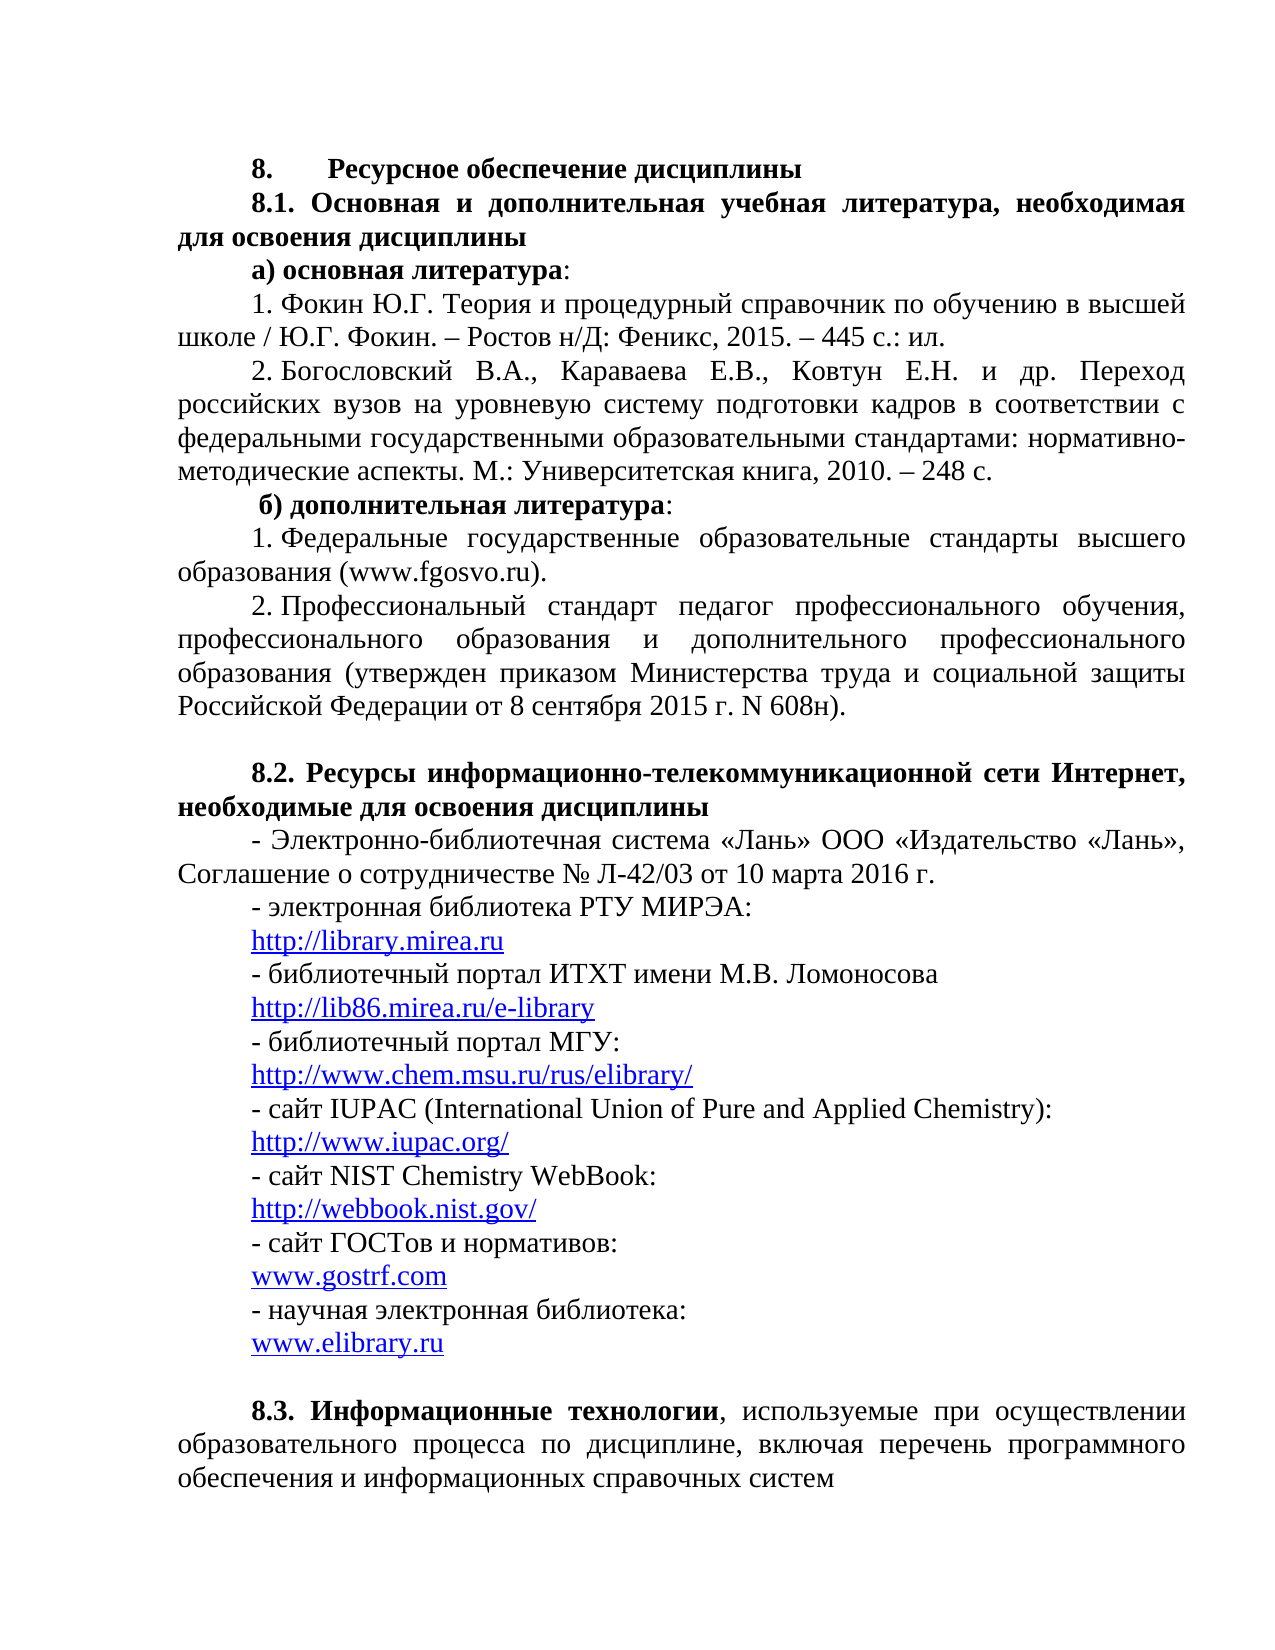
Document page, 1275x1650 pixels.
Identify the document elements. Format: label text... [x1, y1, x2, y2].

text http://library.mirea.ru [177, 923, 1186, 957]
text - Электронно-библиотечная система «Лань» ООО «Издательство «Лань», Соглашение о сотрудничестве № Л-42/03 от 10 марта 2016 г. [177, 822, 1186, 889]
list Профессиональный стандарт педагог профессионального обучения, профессионального образования и дополнительного профессионального образования (утвержден приказом Министерства труда и социальной защиты Российской Федерации от 8 сентября 2015 г. N 608н). [177, 588, 1186, 722]
text - библиотечный портал ИТХТ имени М.В. Ломоносова [177, 957, 1186, 990]
text http://lib86.mirea.ru/e-library [177, 990, 1186, 1024]
list Фокин Ю.Г. Теория и процедурный справочник по обучению в высшей школе / Ю.Г. Фокин. – Ростов н/Д: Феникс, 2015. – 445 с.: ил. [177, 286, 1186, 353]
list Ресурсное обеспечение дисциплины [177, 152, 1186, 185]
text www.gostrf.com [177, 1258, 1186, 1292]
text - сайт ГОСТов и нормативов: [177, 1225, 1186, 1258]
text б) дополнительная литература: [177, 487, 1186, 521]
text - сайт NIST Chemistry WebBook: [177, 1158, 1186, 1191]
text http://webbook.nist.gov/ [177, 1191, 1186, 1225]
text - научная электронная библиотека: [177, 1292, 1186, 1326]
list Федеральные государственные образовательные стандарты высшего образования (www.fgosvo.ru). [177, 521, 1186, 588]
text - сайт IUPAC (International Union of Pure and Applied Chemistry): [177, 1091, 1186, 1124]
text http://www.iupac.org/ [177, 1124, 1186, 1158]
text 8.2. Ресурсы информационно-телекоммуникационной сети Интернет, необходимые для освоения дисциплины [177, 755, 1186, 822]
text 8.3. Информационные технологии, используемые при осуществлении образовательного процесса по дисциплине, включая перечень программного обеспечения и информационных справочных систем [177, 1393, 1186, 1493]
text www.elibrary.ru [177, 1326, 1186, 1359]
text http://www.chem.msu.ru/rus/elibrary/ [177, 1057, 1186, 1091]
text - электронная библиотека РТУ МИРЭА: [177, 889, 1186, 923]
text - библиотечный портал МГУ: [177, 1024, 1186, 1057]
text 8.1. Основная и дополнительная учебная литература, необходимая для освоения дисциплины [177, 185, 1186, 252]
list Богословский В.А., Караваева Е.В., Ковтун Е.Н. и др. Переход российских вузов на уровневую систему подготовки кадров в соответствии с федеральными государственными образовательными стандартами: нормативно-методические аспекты. М.: Университетская книга, 2010. – 248 с. [177, 353, 1186, 487]
text а) основная литература: [177, 252, 1186, 286]
